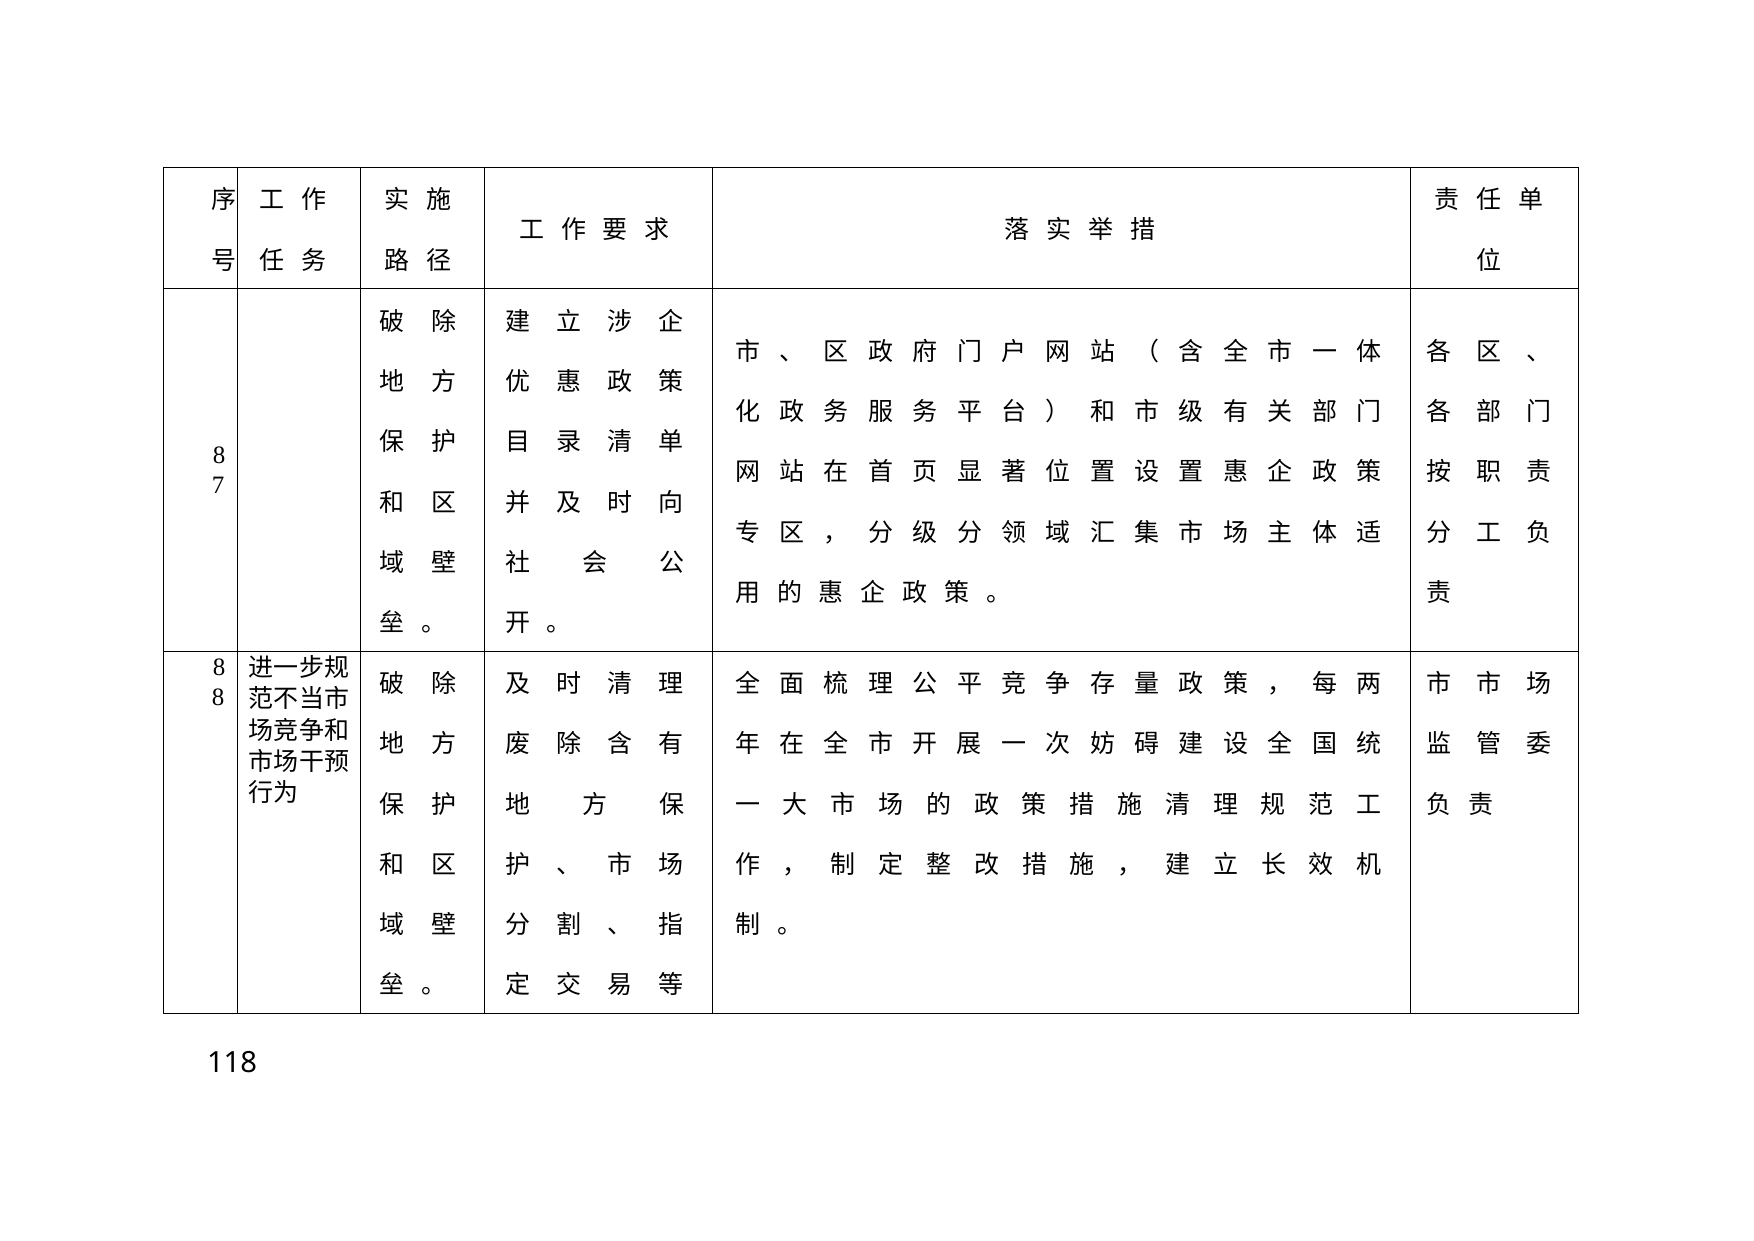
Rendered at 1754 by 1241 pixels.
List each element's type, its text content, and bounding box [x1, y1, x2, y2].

table_cell 市市场监管委负责 [1411, 652, 1578, 1013]
table_header 实施路径 [361, 168, 484, 288]
table_header 序号 [164, 168, 237, 288]
table_header 落实举措 [713, 168, 1410, 288]
table_cell 破除地方保护和区域壁垒。 [361, 289, 484, 651]
table_cell 各区、各部门按职责分工负责 [1411, 289, 1578, 651]
table_cell 进一步规范不当市场竞争和市场干预行为 [238, 652, 360, 1013]
table_cell 87 [164, 289, 237, 651]
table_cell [485, 652, 712, 1013]
table_header 工作要求 [485, 168, 712, 288]
table_header 工作任务 [238, 168, 360, 288]
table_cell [713, 652, 1410, 1013]
table_cell 88 [164, 652, 237, 1013]
table_cell 建立涉企优惠政策目录清单并及时向社会公开。 [485, 289, 712, 651]
table_cell 破除地方保护和区域壁垒。 [361, 652, 484, 1013]
table_header 责任单位 [1411, 168, 1578, 288]
table_cell 市、区政府门户网站（含全市一体化政务服务平台）和市级有关部门网站在首页显著位置设置惠企政策专区，分级分领域汇集市场主体适用的惠企政策。 [713, 289, 1410, 651]
